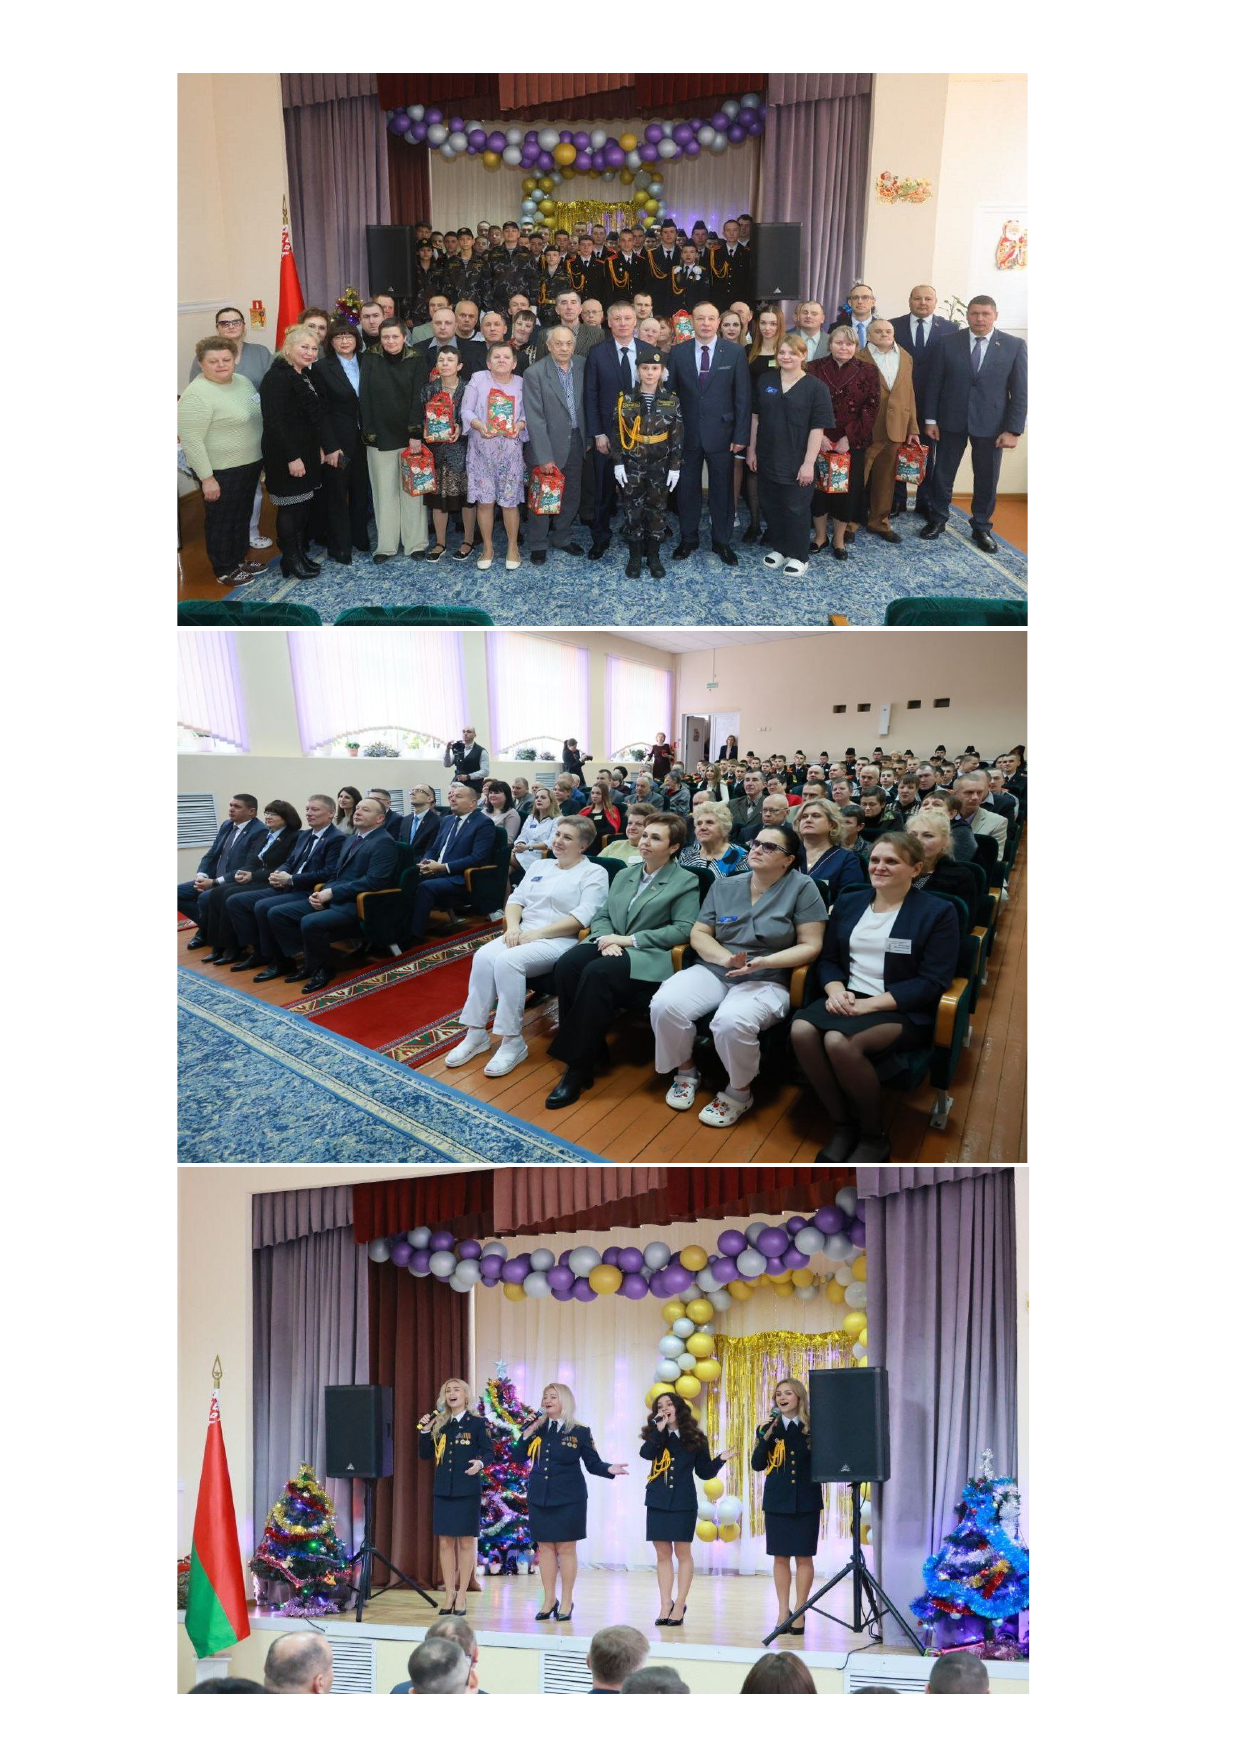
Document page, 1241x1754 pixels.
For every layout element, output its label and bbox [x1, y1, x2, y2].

picture [177, 73, 1028, 626]
picture [177, 631, 1028, 1163]
picture [177, 1167, 1030, 1694]
